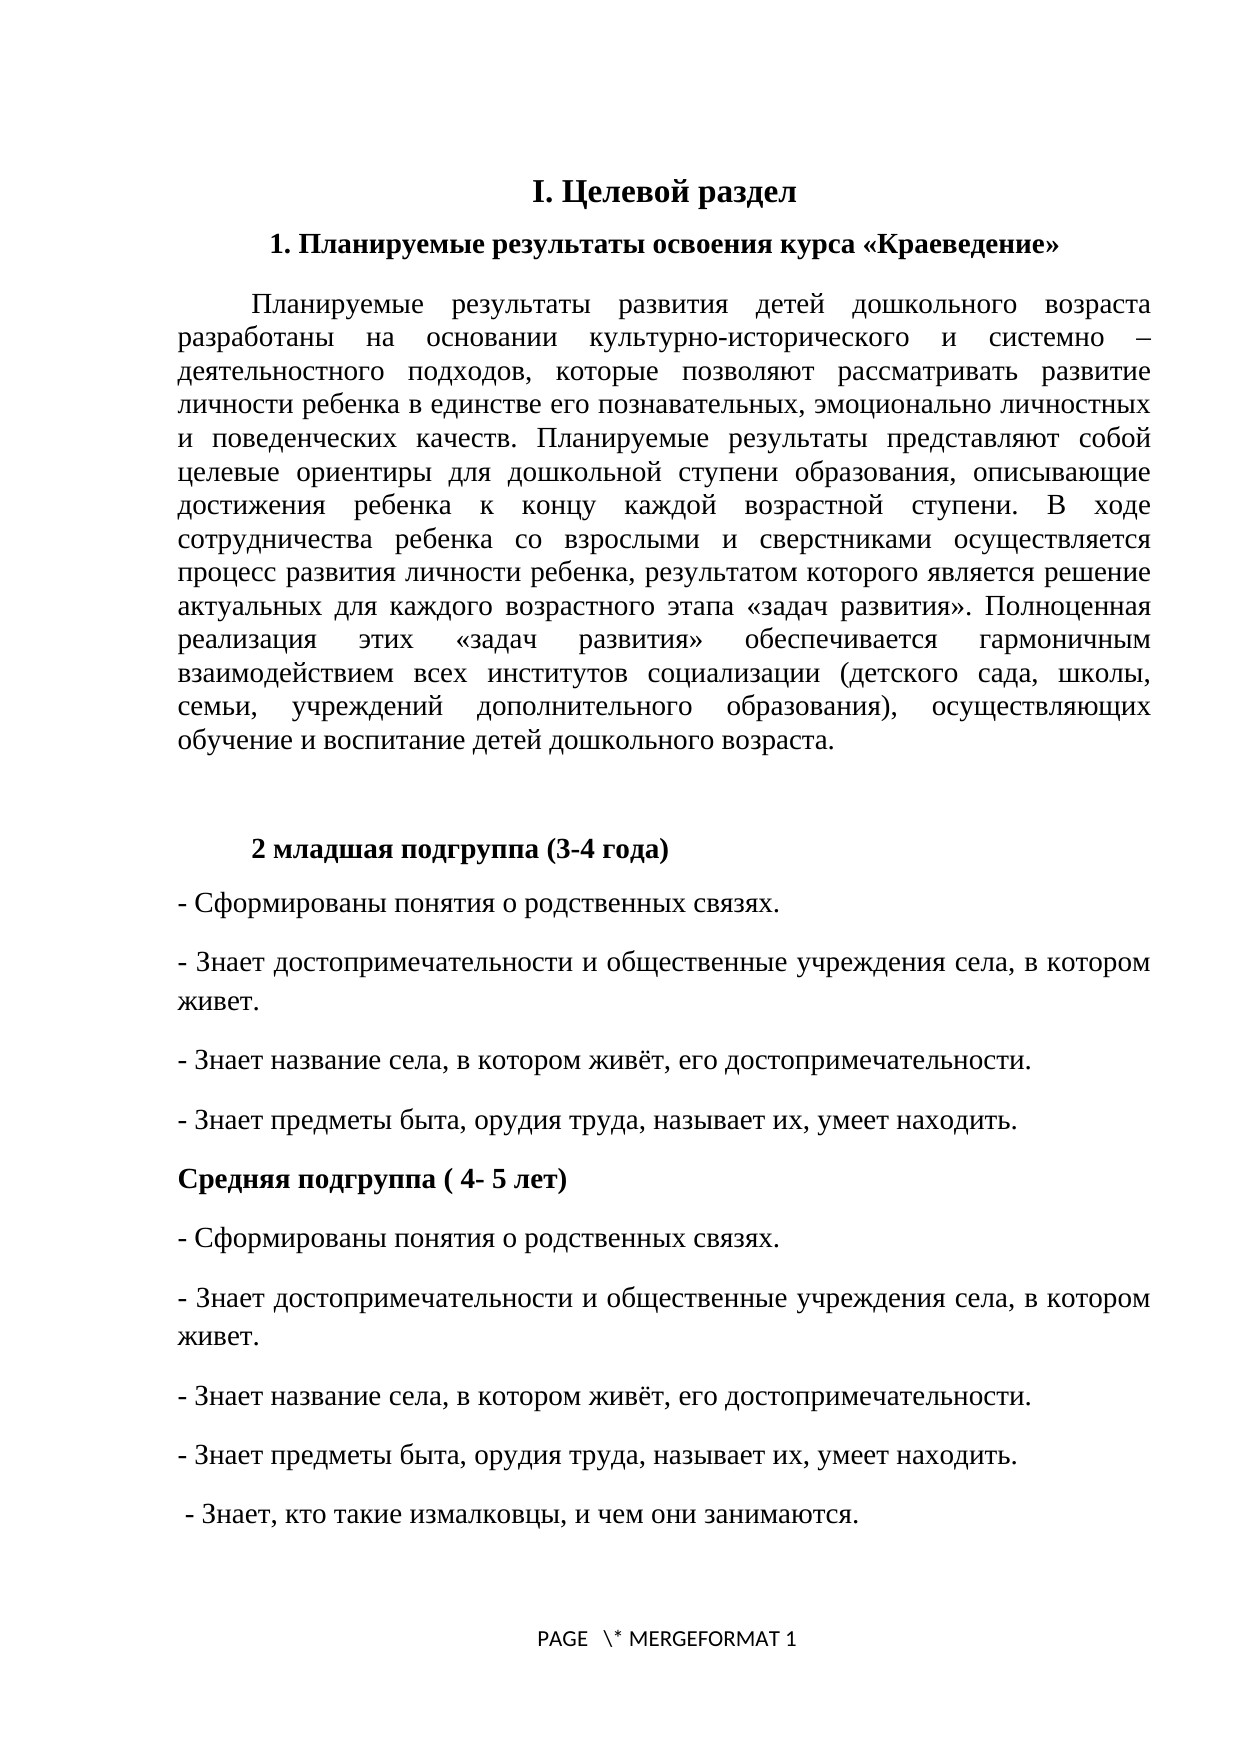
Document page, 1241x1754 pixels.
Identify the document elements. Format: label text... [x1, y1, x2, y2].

text - Знает название села, в котором живёт, его достопримечательности. [177, 1378, 1152, 1411]
text 2 младшая подгруппа (3-4 года) [177, 831, 1152, 864]
text - Сформированы понятия о родственных связях. [177, 1221, 1152, 1254]
text I. Целевой раздел [177, 171, 1152, 209]
text - Знает достопримечательности и общественные учреждения села, в котором живет. [177, 944, 1152, 1017]
text - Знает предметы быта, орудия труда, называет их, умеет находить. [177, 1437, 1152, 1471]
text - Сформированы понятия о родственных связях. [177, 885, 1152, 919]
text Средняя подгруппа ( 4- 5 лет) [177, 1161, 1152, 1195]
text - Знает, кто такие измалковцы, и чем они занимаются. [177, 1497, 1152, 1530]
text - Знает название села, в котором живёт, его достопримечательности. [177, 1042, 1152, 1076]
text 1. Планируемые результаты освоения курса «Краеведение» [177, 227, 1152, 260]
text - Знает предметы быта, орудия труда, называет их, умеет находить. [177, 1102, 1152, 1135]
text - Знает достопримечательности и общественные учреждения села, в котором живет. [177, 1280, 1152, 1352]
text Планируемые результаты развития детей дошкольного возраста разработаны на основании культурно-исторического и системно – деятельностного подходов, которые позволяют рассматривать развитие личности ребенка в единстве его познавательных, эмоционально личностных и поведенческих качеств. Планируемые результаты представляют собой целевые ориентиры для дошкольной ступени образования, описывающие достижения ребенка к концу каждой возрастной ступени. В ходе сотрудничества ребенка со взрослыми и сверстниками осуществляется процесс развития личности ребенка, результатом которого является решение актуальных для каждого возрастного этапа «задач развития». Полноценная реализация этих «задач развития» обеспечивается гармоничным взаимодействием всех институтов социализации (детского сада, школы, семьи, учреждений дополнительного образования), осуществляющих обучение и воспитание детей дошкольного возраста. [177, 286, 1152, 756]
